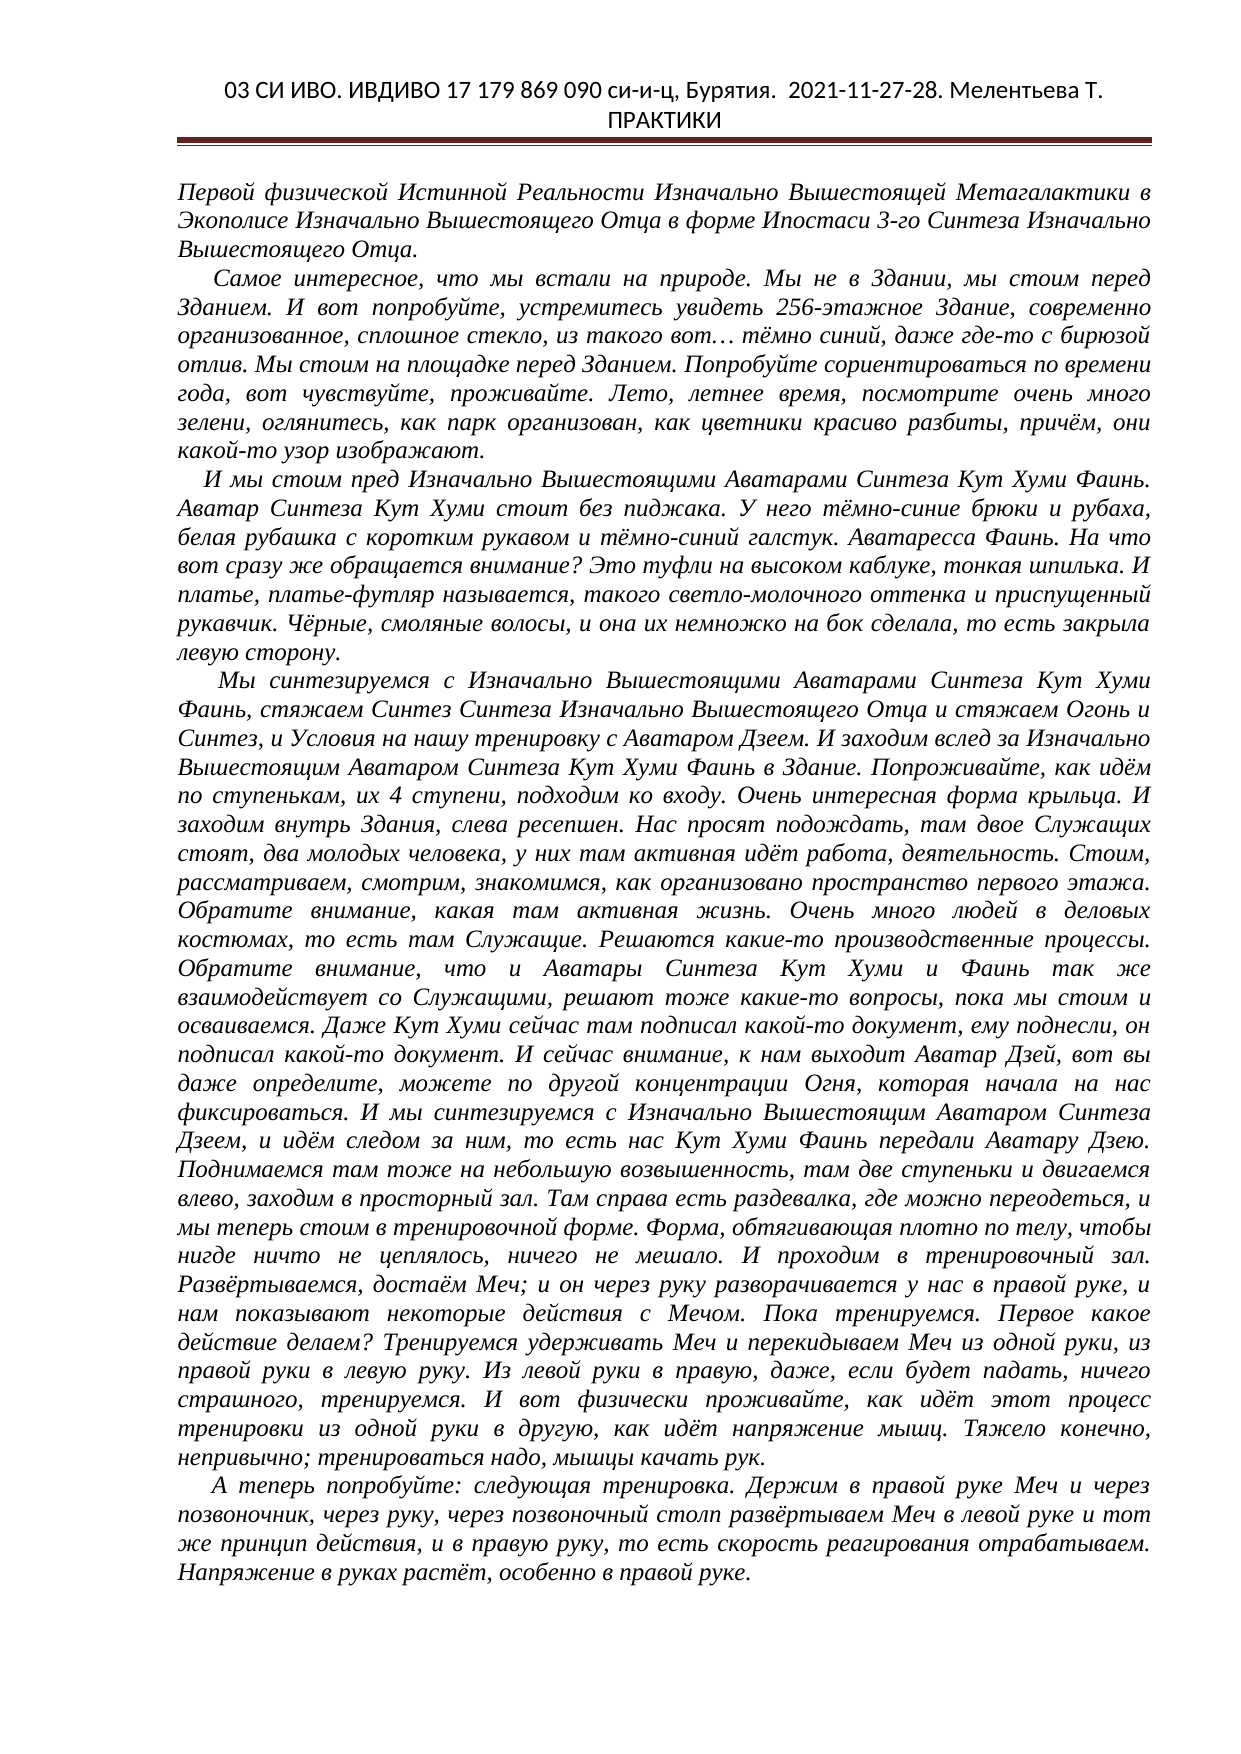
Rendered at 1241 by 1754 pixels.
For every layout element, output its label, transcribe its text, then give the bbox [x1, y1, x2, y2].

text Самое интересное, что мы встали на природе. Мы не в Здании, мы стоим перед Зданием. И вот попробуйте, устремитесь увидеть 256-этажное Здание, современно организованное, сплошное стекло, из такого вот… тёмно синий, даже где-то с бирюзой отлив. Мы стоим на площадке перед Зданием. Попробуйте сориентироваться по времени года, вот чувствуйте, проживайте. Лето, летнее время, посмотрите очень много зелени, оглянитесь, как парк организован, как цветники красиво разбиты, причём, они какой-то узор изображают. [177, 263, 1152, 464]
text И мы стоим пред Изначально Вышестоящими Аватарами Синтеза Кут Хуми Фаинь. Аватар Синтеза Кут Хуми стоит без пиджака. У него тёмно-синие брюки и рубаха, белая рубашка с коротким рукавом и тёмно-синий галстук. Аватаресса Фаинь. На что вот сразу же обращается внимание? Это туфли на высоком каблуке, тонкая шпилька. И платье, платье-футляр называется, такого светло-молочного оттенка и приспущенный рукавчик. Чёрные, смоляные волосы, и она их немножко на бок сделала, то есть закрыла левую сторону. [177, 464, 1152, 666]
text Мы синтезируемся с Изначально Вышестоящими Аватарами Синтеза Кут Хуми Фаинь, стяжаем Синтез Синтеза Изначально Вышестоящего Отца и стяжаем Огонь и Синтез, и Условия на нашу тренировку с Аватаром Дзеем. И заходим вслед за Изначально Вышестоящим Аватаром Синтеза Кут Хуми Фаинь в Здание. Попроживайте, как идём по ступенькам, их 4 ступени, подходим ко входу. Очень интересная форма крыльца. И заходим внутрь Здания, слева ресепшен. Нас просят подождать, там двое Служащих стоят, два молодых человека, у них там активная идёт работа, деятельность. Стоим, рассматриваем, смотрим, знакомимся, как организовано пространство первого этажа. Обратите внимание, какая там активная жизнь. Очень много людей в деловых костюмах, то есть там Служащие. Решаются какие-то производственные процессы. Обратите внимание, что и Аватары Синтеза Кут Хуми и Фаинь так же взаимодействует со Служащими, решают тоже какие-то вопросы, пока мы стоим и осваиваемся. Даже Кут Хуми сейчас там подписал какой-то документ, ему поднесли, он подписал какой-то документ. И сейчас внимание, к нам выходит Аватар Дзей, вот вы даже определите, можете по другой концентрации Огня, которая начала на нас фиксироваться. И мы синтезируемся с Изначально Вышестоящим Аватаром Синтеза Дзеем, и идём следом за ним, то есть нас Кут Хуми Фаинь передали Аватару Дзею. Поднимаемся там тоже на небольшую возвышенность, там две ступеньки и двигаемся влево, заходим в просторный зал. Там справа есть раздевалка, где можно переодеться, и мы теперь стоим в тренировочной форме. Форма, обтягивающая плотно по телу, чтобы нигде ничто не цеплялось, ничего не мешало. И проходим в тренировочный зал. Развёртываемся, достаём Меч; и он через руку разворачивается у нас в правой руке, и нам показывают некоторые действия с Мечом. Пока тренируемся. Первое какое действие делаем? Тренируемся удерживать Меч и перекидываем Меч из одной руки, из правой руки в левую руку. Из левой руки в правую, даже, если будет падать, ничего страшного, тренируемся. И вот физически проживайте, как идёт этот процесс тренировки из одной руки в другую, как идёт напряжение мышц. Тяжело конечно, непривычно; тренироваться надо, мышцы качать рук. [177, 666, 1152, 1471]
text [177, 177, 1152, 263]
text А теперь попробуйте: следующая тренировка. Держим в правой руке Меч и через позвоночник, через руку, через позвоночный столп развёртываем Меч в левой руке и тот же принцип действия, и в правую руку, то есть скорость реагирования отрабатываем. Напряжение в руках растёт, особенно в правой руке. [177, 1471, 1152, 1586]
